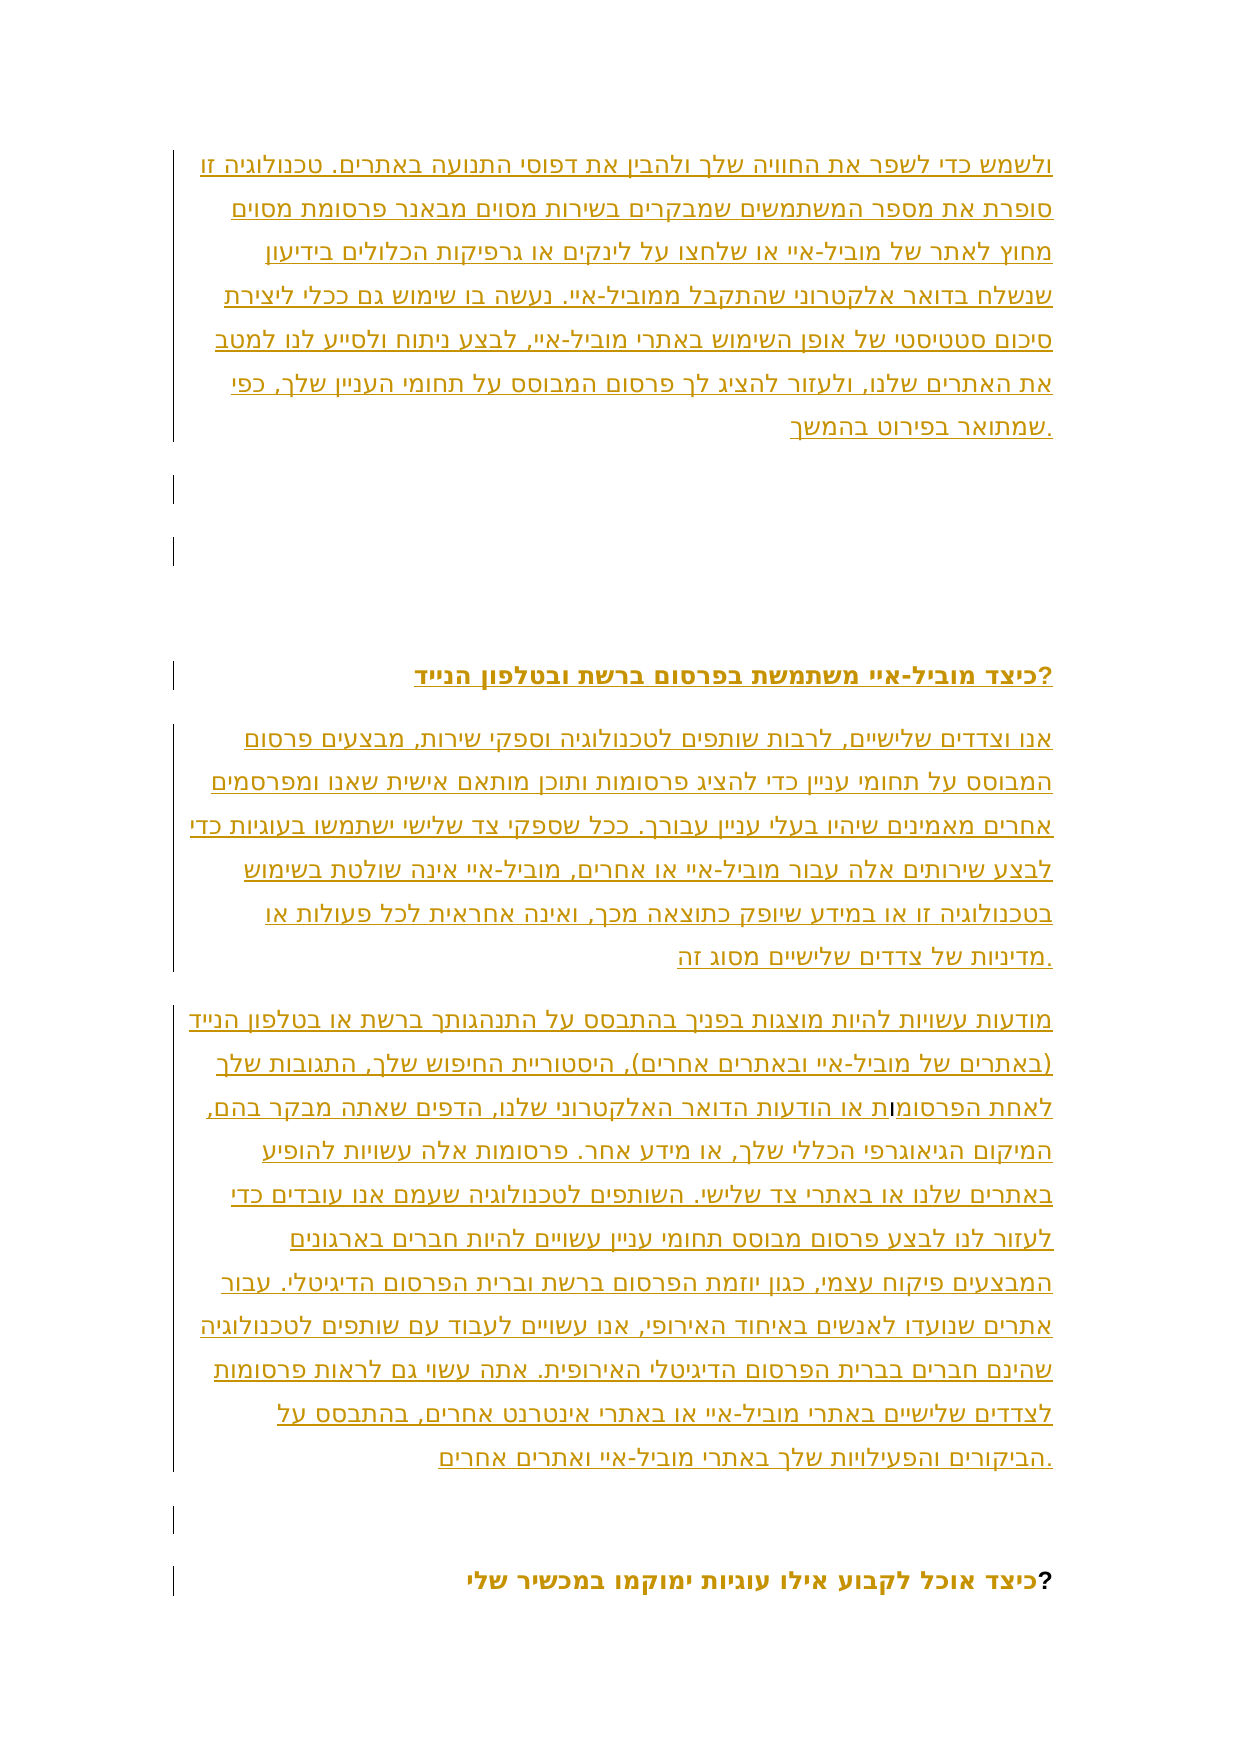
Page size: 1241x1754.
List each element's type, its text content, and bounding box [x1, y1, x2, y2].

text ו [187, 1005, 1053, 1472]
text אפשר לזהות [187, 150, 1053, 442]
text כיצד אוכל לקבוע אילו עוגיות ימוקמו במכשיר שלי? [187, 1566, 1053, 1596]
